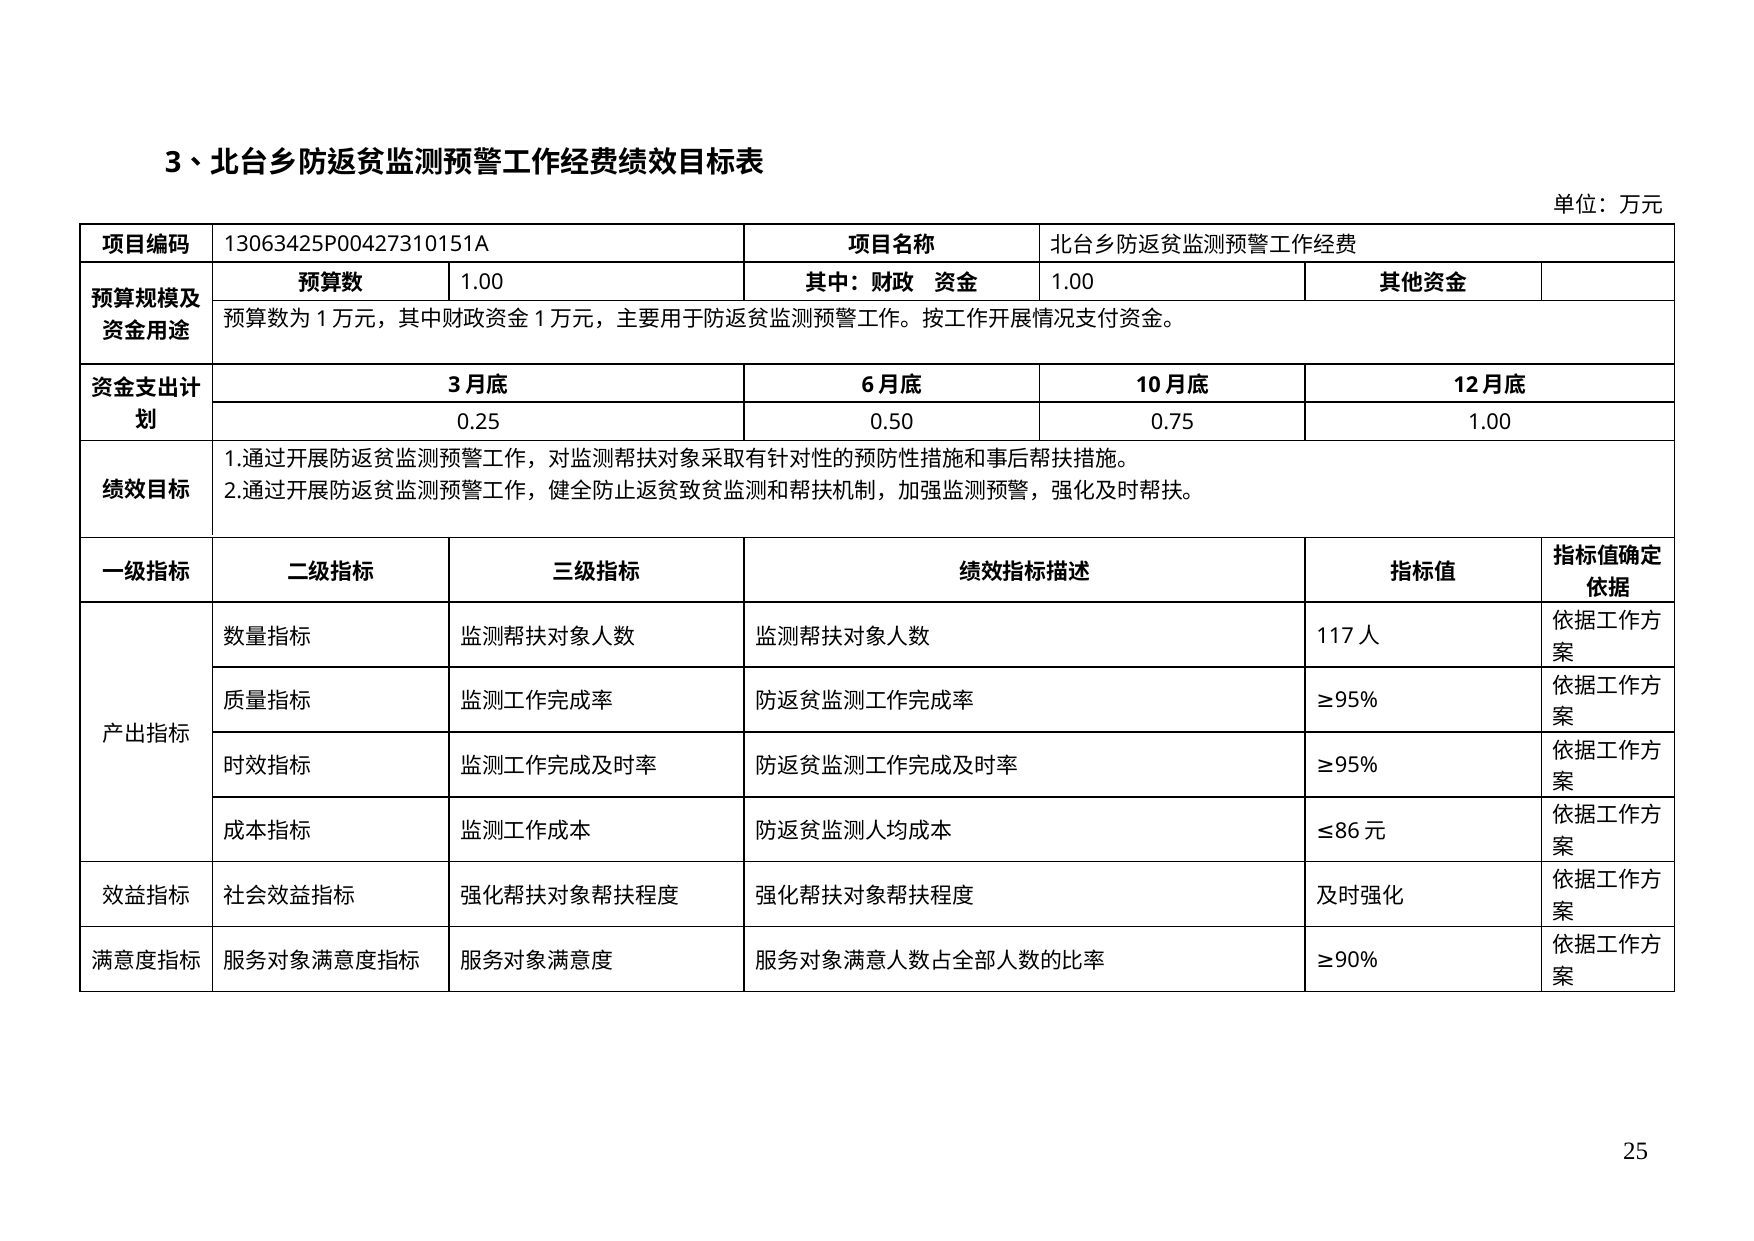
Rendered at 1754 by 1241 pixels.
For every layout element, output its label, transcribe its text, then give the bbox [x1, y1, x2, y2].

text 3、北台乡防返贫监测预警工作经费绩效目标表 [106, 142, 1648, 181]
table_cell 服务对象满意人数占全部人数的比率 [745, 927, 1304, 991]
table_cell 其他资金 [1306, 263, 1541, 300]
table_cell ≥90% [1306, 927, 1541, 991]
table_cell 北台乡防返贫监测预警工作经费 [1040, 225, 1674, 261]
table_cell 10月底 [1040, 365, 1304, 401]
table_cell 效益指标 [81, 862, 212, 926]
table_header 指标值确定依据 [1542, 538, 1674, 601]
table_cell 0.75 [1040, 403, 1304, 440]
table_cell 预算数为1万元，其中财政资金1万元，主要用于防返贫监测预警工作。按工作开展情况支付资金。 [213, 301, 1674, 363]
table_cell 资金支出计划 [81, 365, 212, 440]
table_cell 0.50 [745, 403, 1039, 440]
table_cell 1.00 [450, 263, 743, 300]
table_header 一级指标 [81, 538, 212, 601]
table_cell 数量指标 [213, 603, 448, 666]
table_cell 社会效益指标 [213, 862, 448, 926]
table_cell 依据工作方案 [1542, 927, 1674, 991]
table_cell 3月底 [213, 365, 743, 401]
table_cell 13063425P00427310151A [213, 225, 743, 261]
table_cell 服务对象满意度 [450, 927, 743, 991]
table_cell 1.00 [1040, 263, 1304, 300]
table_cell 绩效目标 [81, 441, 212, 534]
table_cell 监测工作完成率 [450, 668, 743, 731]
table_cell 时效指标 [213, 733, 448, 796]
table_cell 监测帮扶对象人数 [450, 603, 743, 666]
table_cell ≤86元 [1306, 798, 1541, 861]
table_cell ≥95% [1306, 668, 1541, 731]
table_header 二级指标 [213, 538, 448, 601]
table_cell 117人 [1306, 603, 1541, 666]
table_cell 依据工作方案 [1542, 862, 1674, 926]
table_cell 预算规模及资金用途 [81, 263, 212, 363]
table_cell 1.通过开展防返贫监测预警工作，对监测帮扶对象采取有针对性的预防性措施和事后帮扶措施。 2.通过开展防返贫监测预警工作，健全防止返贫致贫监测和帮扶机制，加强监测预警，强化及时帮扶。 [213, 441, 1674, 534]
table_cell 项目编码 [81, 225, 212, 261]
table_cell 满意度指标 [81, 927, 212, 991]
table_cell 防返贫监测人均成本 [745, 798, 1304, 861]
table_cell 1.00 [1306, 403, 1674, 440]
table_cell 及时强化 [1306, 862, 1541, 926]
table_cell 依据工作方案 [1542, 603, 1674, 666]
table_cell 预算数 [213, 263, 448, 300]
table_cell 监测帮扶对象人数 [745, 603, 1304, 666]
table_cell 依据工作方案 [1542, 668, 1674, 731]
table_cell 依据工作方案 [1542, 798, 1674, 861]
table_cell 12月底 [1306, 365, 1674, 401]
table_cell 6月底 [745, 365, 1039, 401]
table_cell 强化帮扶对象帮扶程度 [745, 862, 1304, 926]
table_cell 监测工作成本 [450, 798, 743, 861]
table_cell 项目名称 [745, 225, 1039, 261]
table_header 三级指标 [450, 538, 743, 601]
table_cell 0.25 [213, 403, 743, 440]
table_cell [1542, 263, 1674, 300]
table_cell ≥95% [1306, 733, 1541, 796]
table_header 绩效指标描述 [745, 538, 1304, 601]
table_cell 质量指标 [213, 668, 448, 731]
table_cell 监测工作完成及时率 [450, 733, 743, 796]
table_cell 强化帮扶对象帮扶程度 [450, 862, 743, 926]
table_cell 其中：财政 资金 [745, 263, 1039, 300]
table_cell 防返贫监测工作完成率 [745, 668, 1304, 731]
table_cell 防返贫监测工作完成及时率 [745, 733, 1304, 796]
table_cell 依据工作方案 [1542, 733, 1674, 796]
table_cell 产出指标 [81, 603, 212, 861]
table_cell 服务对象满意度指标 [213, 927, 448, 991]
table_header 指标值 [1306, 538, 1541, 601]
table_cell 成本指标 [213, 798, 448, 861]
table_header 单位：万元 [81, 183, 1674, 223]
